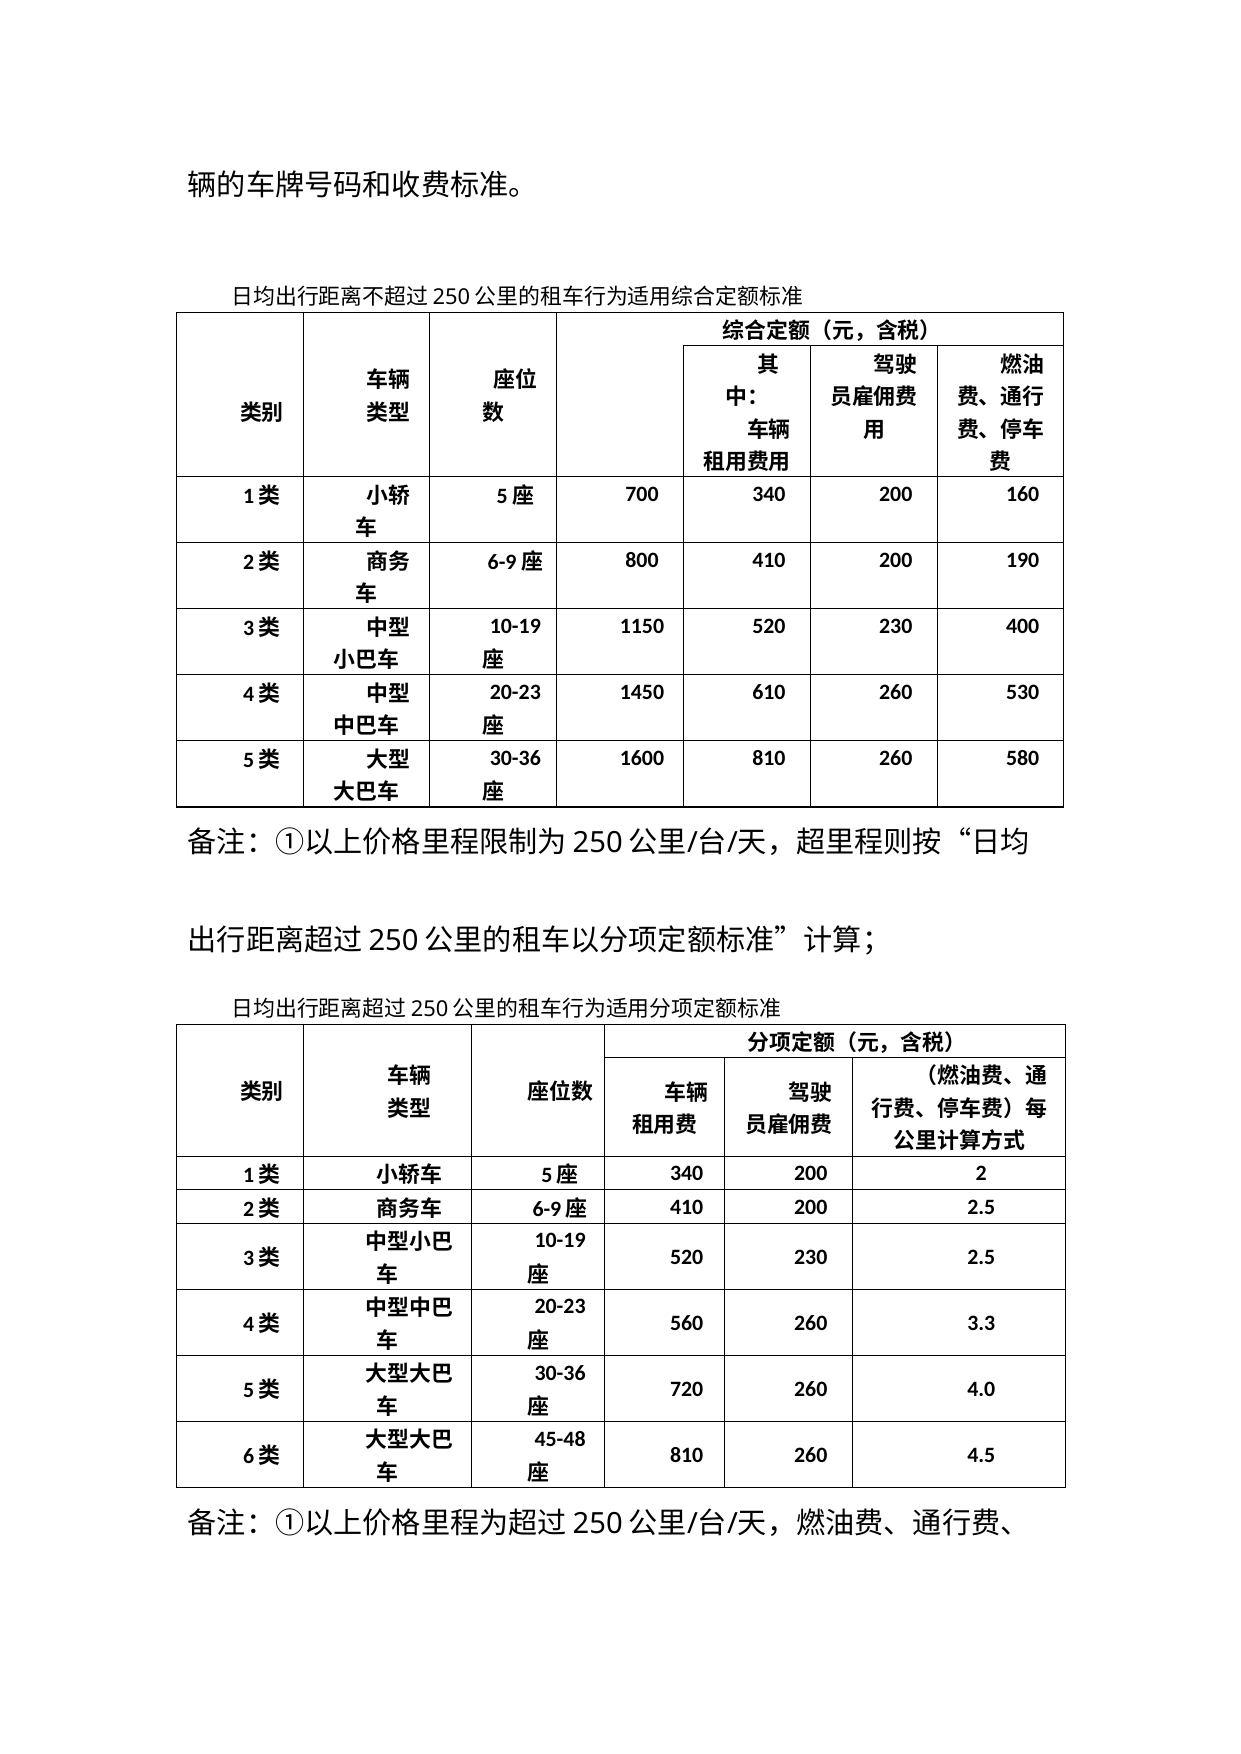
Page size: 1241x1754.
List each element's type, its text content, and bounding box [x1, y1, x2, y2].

table_cell 340 [684, 477, 810, 542]
table_cell 260 [725, 1356, 852, 1421]
table_cell 260 [725, 1422, 852, 1487]
table_header 车辆 类型 [304, 1025, 471, 1156]
table_cell 160 [938, 477, 1063, 542]
table_cell 4类 [177, 675, 303, 740]
table_cell 200 [725, 1157, 852, 1189]
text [187, 162, 1053, 204]
table_cell 5类 [177, 741, 303, 806]
table_cell 340 [605, 1157, 724, 1189]
table_header 综合定额（元，含税） [557, 313, 1063, 345]
table_cell 1类 [177, 477, 303, 542]
table_cell 中型小巴车 [304, 1224, 471, 1289]
table_cell 400 [938, 609, 1063, 674]
table_cell 中型小巴车 [304, 609, 429, 674]
table_cell 1类 [177, 1157, 303, 1189]
table_cell 200 [811, 477, 937, 542]
table_cell （燃油费、通行费、停车费）每公里计算方式 [853, 1058, 1065, 1156]
table_header 类别 [177, 313, 303, 476]
table_cell 4.5 [853, 1422, 1065, 1487]
table_cell 410 [605, 1190, 724, 1223]
table_cell 中型中巴车 [304, 1290, 471, 1355]
text 备注：①以上价格里程限制为250公里/台/天，超里程则按“日均出行距离超过250公里的租车以分项定额标准”计算； [187, 808, 1053, 970]
table_cell 580 [938, 741, 1063, 806]
table_header 车辆 类型 [304, 313, 429, 476]
table_cell 3类 [177, 609, 303, 674]
table_cell 700 [557, 477, 683, 542]
table_cell 10-19座 [472, 1224, 604, 1289]
table_cell 800 [557, 543, 683, 608]
table_cell 5座 [472, 1157, 604, 1189]
table_cell 2 [853, 1157, 1065, 1189]
table_cell 10-19座 [430, 609, 556, 674]
table_header 座位数 [472, 1025, 604, 1156]
table_cell 810 [605, 1422, 724, 1487]
table_cell 20-23座 [430, 675, 556, 740]
table_cell 1450 [557, 675, 683, 740]
table_header 分项定额（元，含税） [605, 1025, 1065, 1057]
table_cell 4类 [177, 1290, 303, 1355]
table_cell 190 [938, 543, 1063, 608]
table_cell 其中： 车辆租用费用 [684, 346, 810, 476]
table_cell 560 [605, 1290, 724, 1355]
table_cell 2类 [177, 1190, 303, 1223]
table_cell 5座 [430, 477, 556, 542]
table_cell 520 [684, 609, 810, 674]
table_cell 大型大巴车 [304, 741, 429, 806]
table_cell 410 [684, 543, 810, 608]
table_cell 4.0 [853, 1356, 1065, 1421]
table_cell 1150 [557, 609, 683, 674]
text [187, 1488, 1053, 1553]
table_cell 商务车 [304, 543, 429, 608]
table_cell 2类 [177, 543, 303, 608]
table_cell 30-36座 [472, 1356, 604, 1421]
table_cell [557, 345, 683, 476]
table_cell 驾驶员雇佣费 [725, 1058, 852, 1156]
table_cell 2.5 [853, 1224, 1065, 1289]
table_cell 30-36座 [430, 741, 556, 806]
table_cell 530 [938, 675, 1063, 740]
text 日均出行距离超过250公里的租车行为适用分项定额标准 [187, 991, 1053, 1023]
table_cell 6-9座 [430, 543, 556, 608]
table_cell 720 [605, 1356, 724, 1421]
table_cell 260 [725, 1290, 852, 1355]
table_cell 车辆租用费 [605, 1058, 724, 1156]
table_cell 230 [725, 1224, 852, 1289]
table_cell 200 [725, 1190, 852, 1223]
table_cell 6-9座 [472, 1190, 604, 1223]
table_cell 520 [605, 1224, 724, 1289]
table_cell 200 [811, 543, 937, 608]
table_cell 驾驶员雇佣费用 [811, 346, 937, 476]
table_header 类别 [177, 1025, 303, 1156]
table_cell 260 [811, 675, 937, 740]
table_cell 260 [811, 741, 937, 806]
table_cell 小轿车 [304, 1157, 471, 1189]
table_cell 大型大巴车 [304, 1356, 471, 1421]
table_cell 230 [811, 609, 937, 674]
text 日均出行距离不超过250公里的租车行为适用综合定额标准 [187, 279, 1053, 312]
table_header 座位数 [430, 313, 556, 476]
table_cell 燃油费、通行费、停车费 [938, 346, 1063, 476]
table_cell 1600 [557, 741, 683, 806]
table_cell 3.3 [853, 1290, 1065, 1355]
table_cell 中型中巴车 [304, 675, 429, 740]
table_cell 商务车 [304, 1190, 471, 1223]
table_cell 20-23座 [472, 1290, 604, 1355]
table_cell 610 [684, 675, 810, 740]
table_cell 3类 [177, 1224, 303, 1289]
table_cell 小轿车 [304, 477, 429, 542]
table_cell 45-48座 [472, 1422, 604, 1487]
table_cell 2.5 [853, 1190, 1065, 1223]
table_cell 5类 [177, 1356, 303, 1421]
table_cell 6类 [177, 1422, 303, 1487]
table_cell 810 [684, 741, 810, 806]
table_cell 大型大巴车 [304, 1422, 471, 1487]
